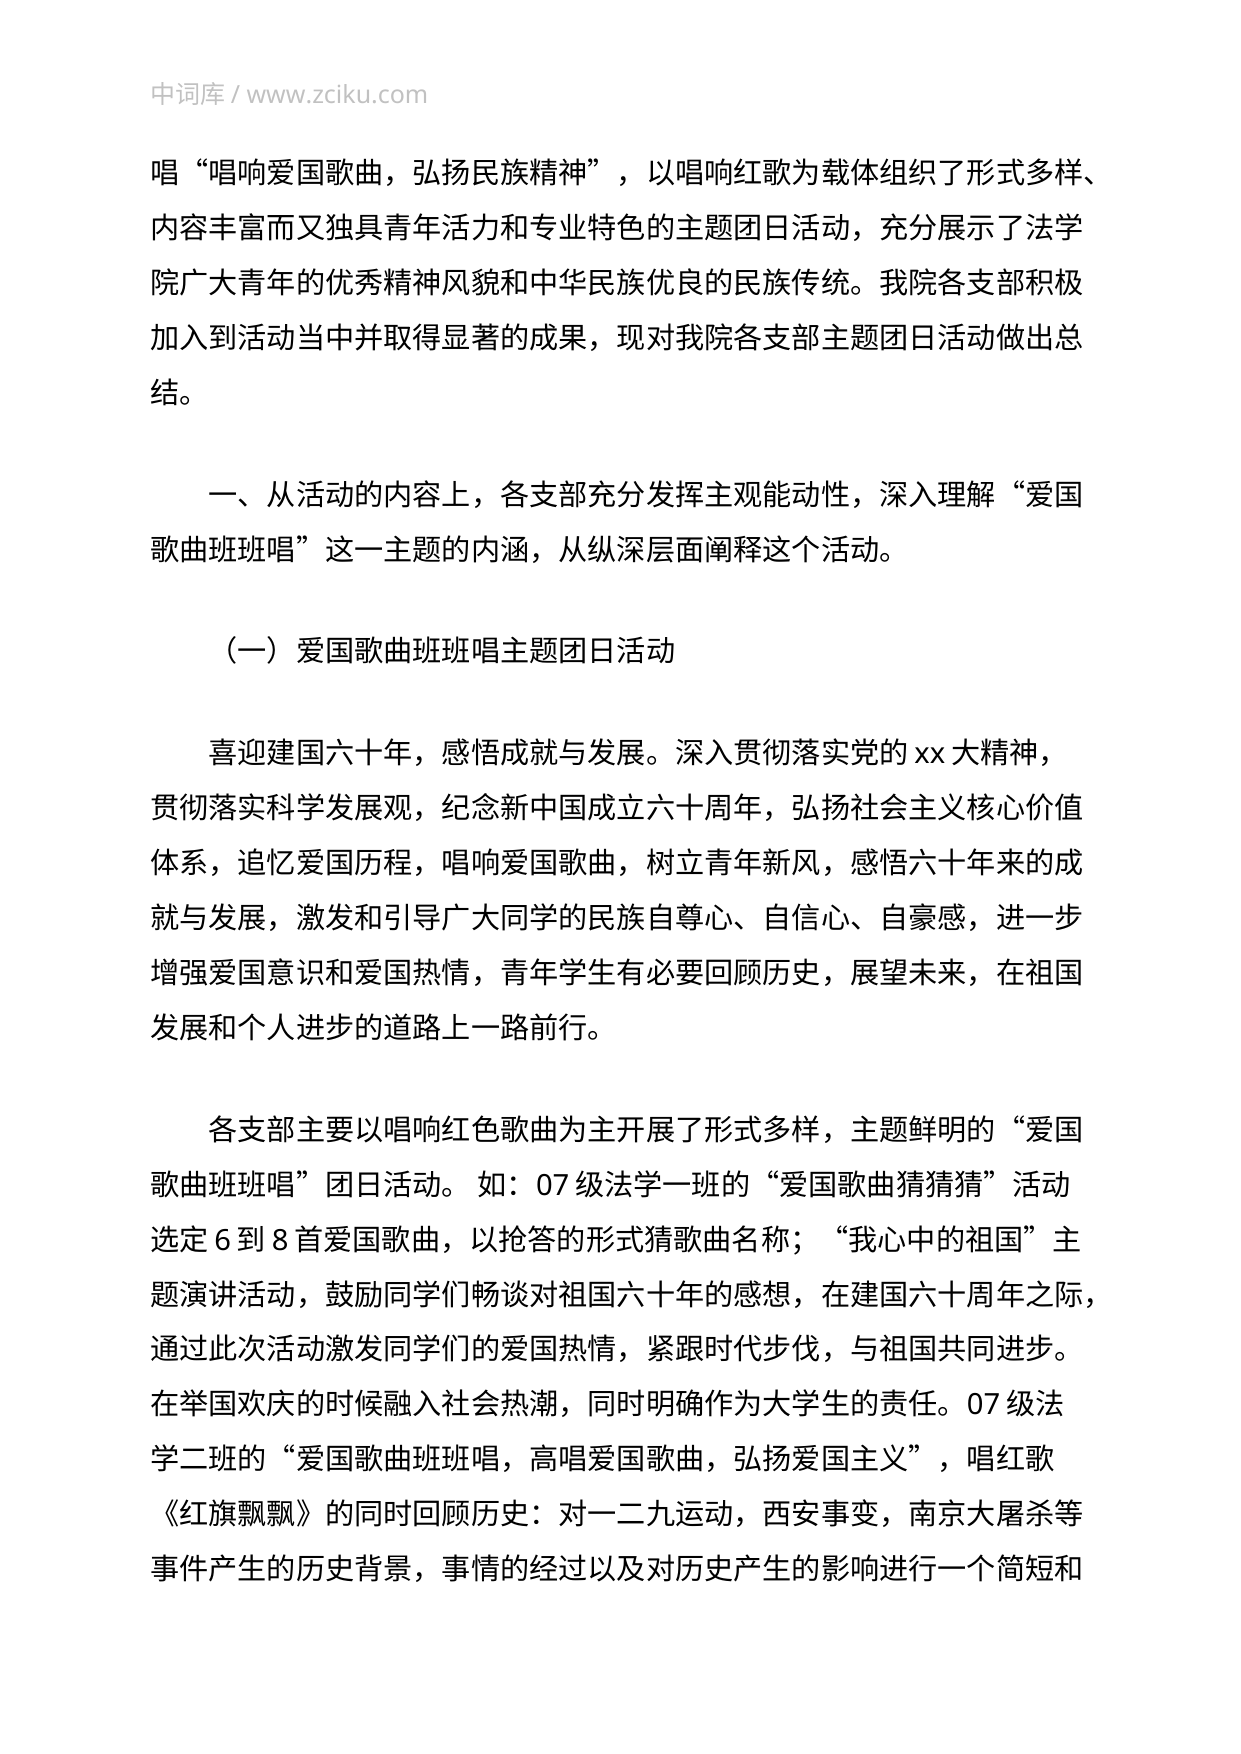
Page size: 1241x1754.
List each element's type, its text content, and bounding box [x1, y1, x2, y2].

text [150, 1106, 1090, 1588]
text 一、从活动的内容上，各支部充分发挥主观能动性，深入理解“爱国歌曲班班唱”这一主题的内涵，从纵深层面阐释这个活动。 [150, 471, 1090, 568]
text 喜迎建国六十年，感悟成就与发展。深入贯彻落实党的xx大精神，贯彻落实科学发展观，纪念新中国成立六十周年，弘扬社会主义核心价值体系，追忆爱国历程，唱响爱国歌曲，树立青年新风，感悟六十年来的成就与发展，激发和引导广大同学的民族自尊心、自信心、自豪感，进一步增强爱国意识和爱国热情，青年学生有必要回顾历史，展望未来，在祖国发展和个人进步的道路上一路前行。 [150, 730, 1090, 1047]
text （一）爱国歌曲班班唱主题团日活动 [150, 628, 1090, 670]
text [150, 150, 1090, 412]
